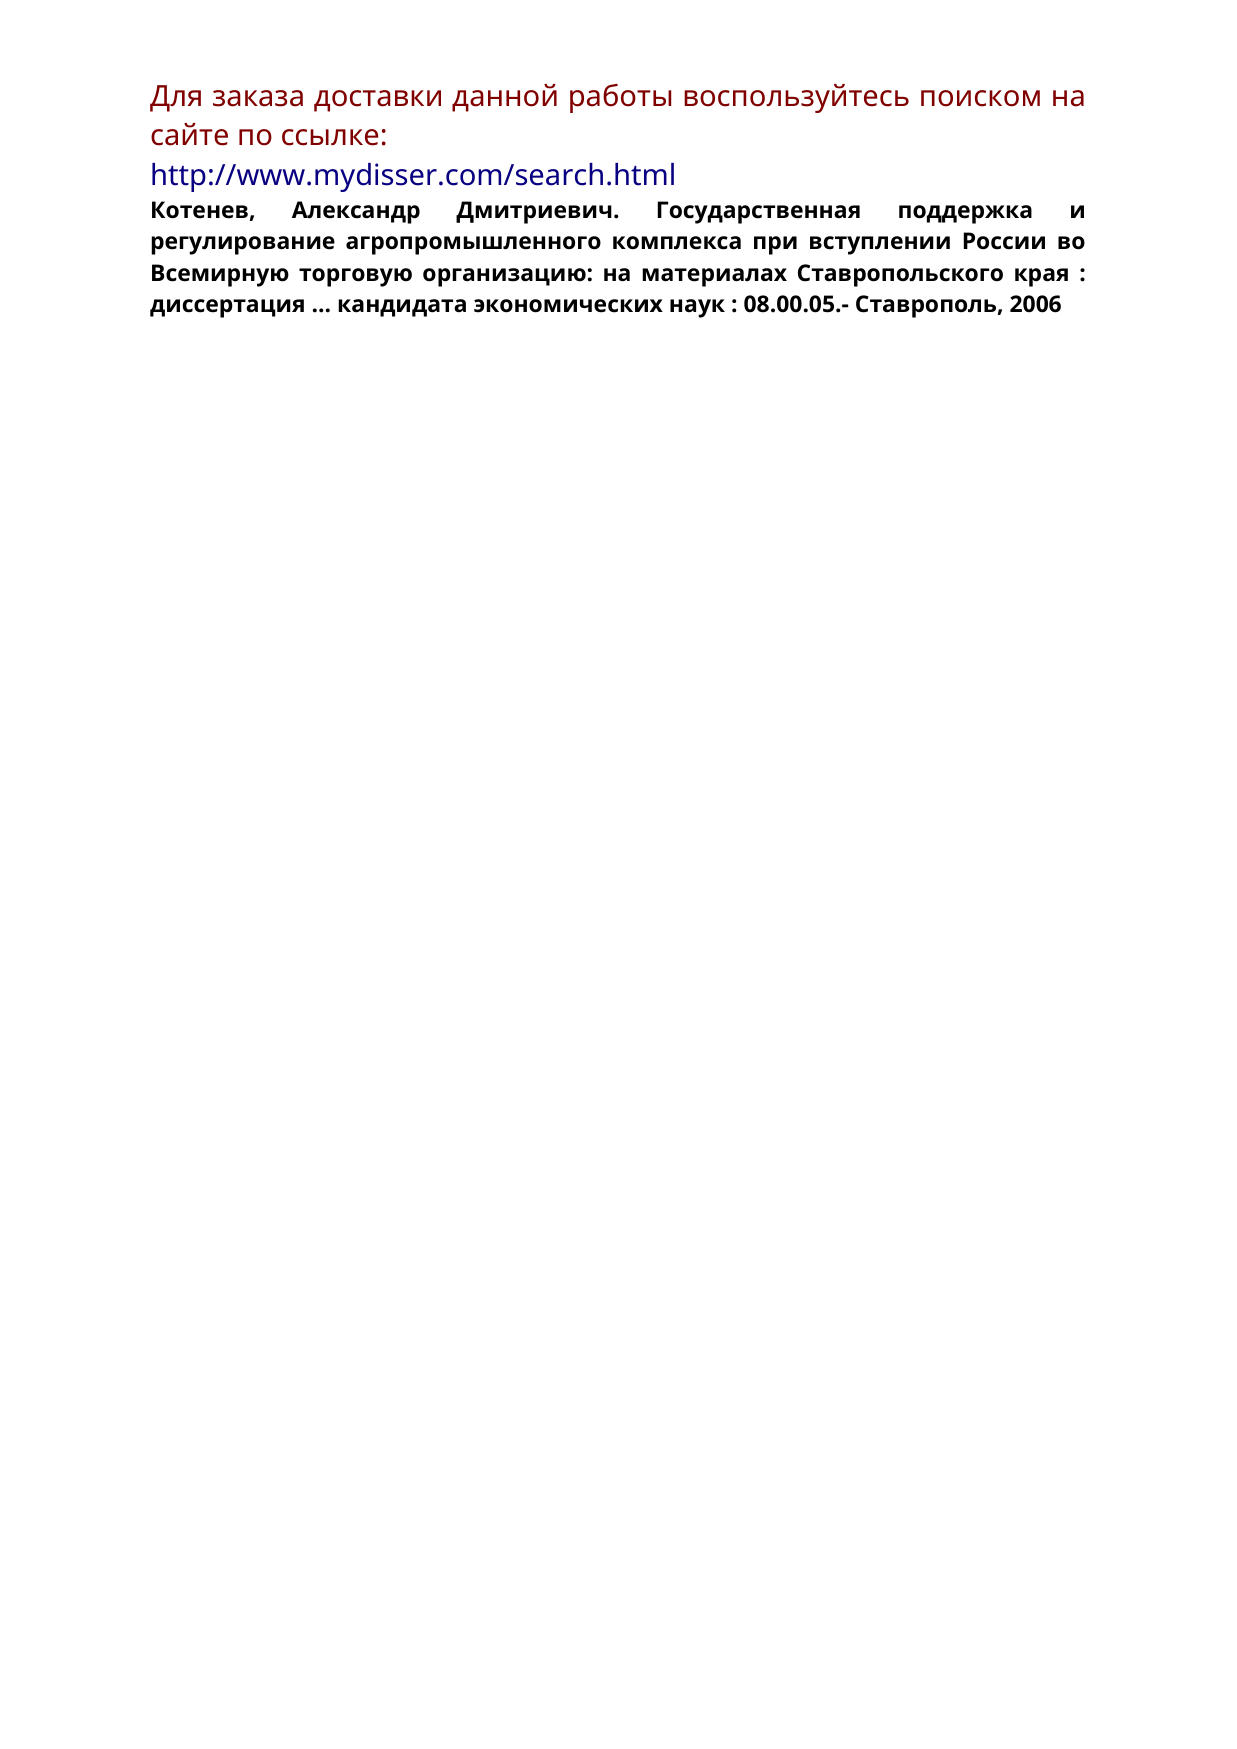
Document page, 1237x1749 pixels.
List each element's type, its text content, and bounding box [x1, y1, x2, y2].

text Котенев, Александр Дмитриевич. Государственная поддержка и регулирование агропромышленного комплекса при вступлении России во Всемирную торговую организацию: на материалах Ставропольского края : диссертация ... кандидата экономических наук : 08.00.05.- Ставрополь, 2006 [150, 194, 1086, 319]
